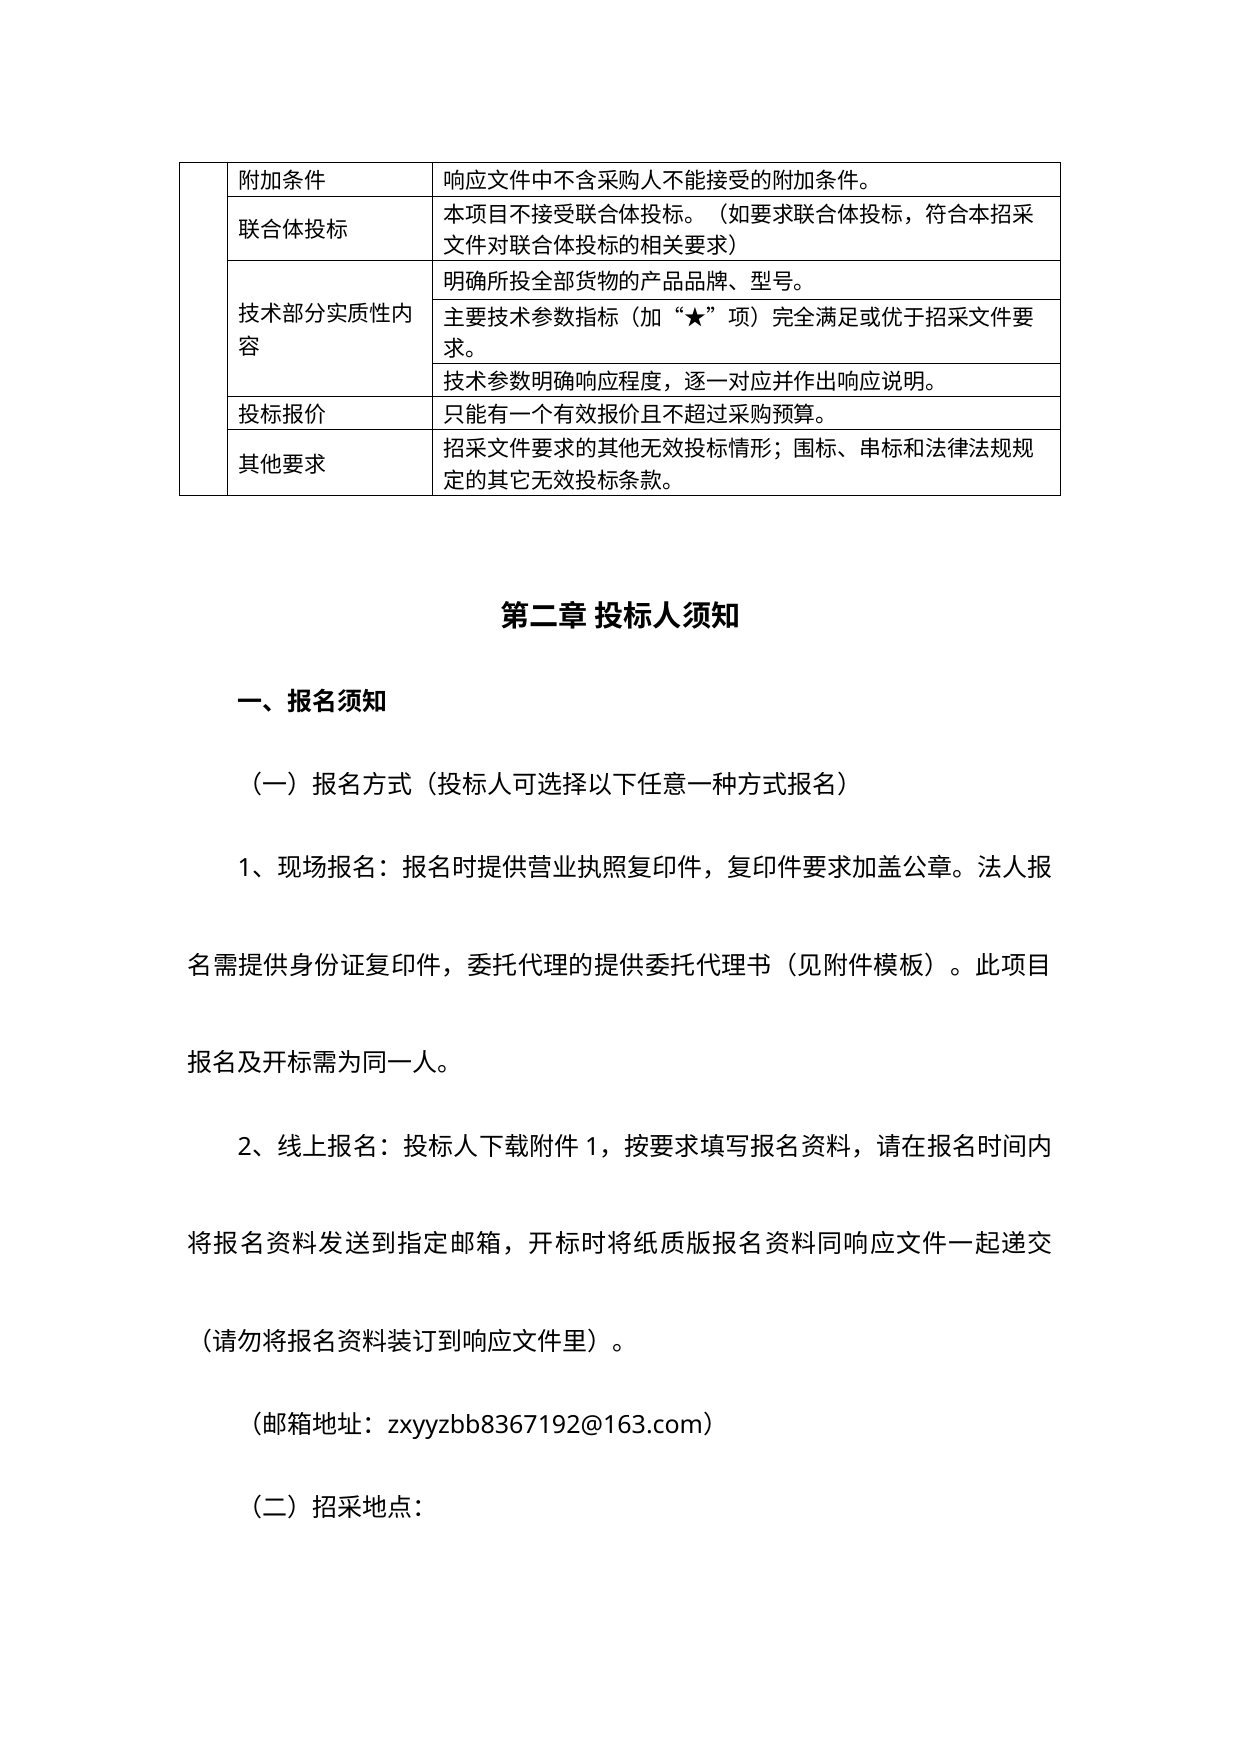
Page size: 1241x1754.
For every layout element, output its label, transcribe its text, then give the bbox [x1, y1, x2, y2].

list 第二章 投标人须知 [187, 581, 1053, 646]
table_cell 附加条件 [228, 163, 432, 196]
table_cell 主要技术参数指标（加“★”项）完全满足或优于招采文件要求。 [433, 300, 1060, 363]
list （二）招采地点： [187, 1473, 1053, 1538]
list （邮箱地址：zxyyzbb8367192@163.com） [187, 1390, 1053, 1455]
table_cell 其他要求 [228, 430, 432, 495]
table_cell 投标报价 [228, 397, 432, 429]
list 1、现场报名：报名时提供营业执照复印件，复印件要求加盖公章。法人报名需提供身份证复印件，委托代理的提供委托代理书（见附件模板）。此项目报名及开标需为同一人。 [187, 833, 1053, 1093]
table_cell 联合体投标 [228, 197, 432, 260]
table_cell 明确所投全部货物的产品品牌、型号。 [433, 261, 1060, 299]
list 一、报名须知 [187, 667, 1053, 732]
table_cell 本项目不接受联合体投标。（如要求联合体投标，符合本招采文件对联合体投标的相关要求） [433, 197, 1060, 260]
list （一）报名方式（投标人可选择以下任意一种方式报名） [187, 750, 1053, 815]
table_cell 只能有一个有效报价且不超过采购预算。 [433, 397, 1060, 429]
table_cell 技术参数明确响应程度，逐一对应并作出响应说明。 [433, 364, 1060, 396]
table_cell 响应文件中不含采购人不能接受的附加条件。 [433, 163, 1060, 196]
table_cell 招采文件要求的其他无效投标情形；围标、串标和法律法规规定的其它无效投标条款。 [433, 430, 1060, 495]
list 2、线上报名：投标人下载附件1，按要求填写报名资料，请在报名时间内将报名资料发送到指定邮箱，开标时将纸质版报名资料同响应文件一起递交（请勿将报名资料装订到响应文件里）。 [187, 1112, 1053, 1372]
table_cell 技术部分实质性内容 [228, 261, 432, 396]
